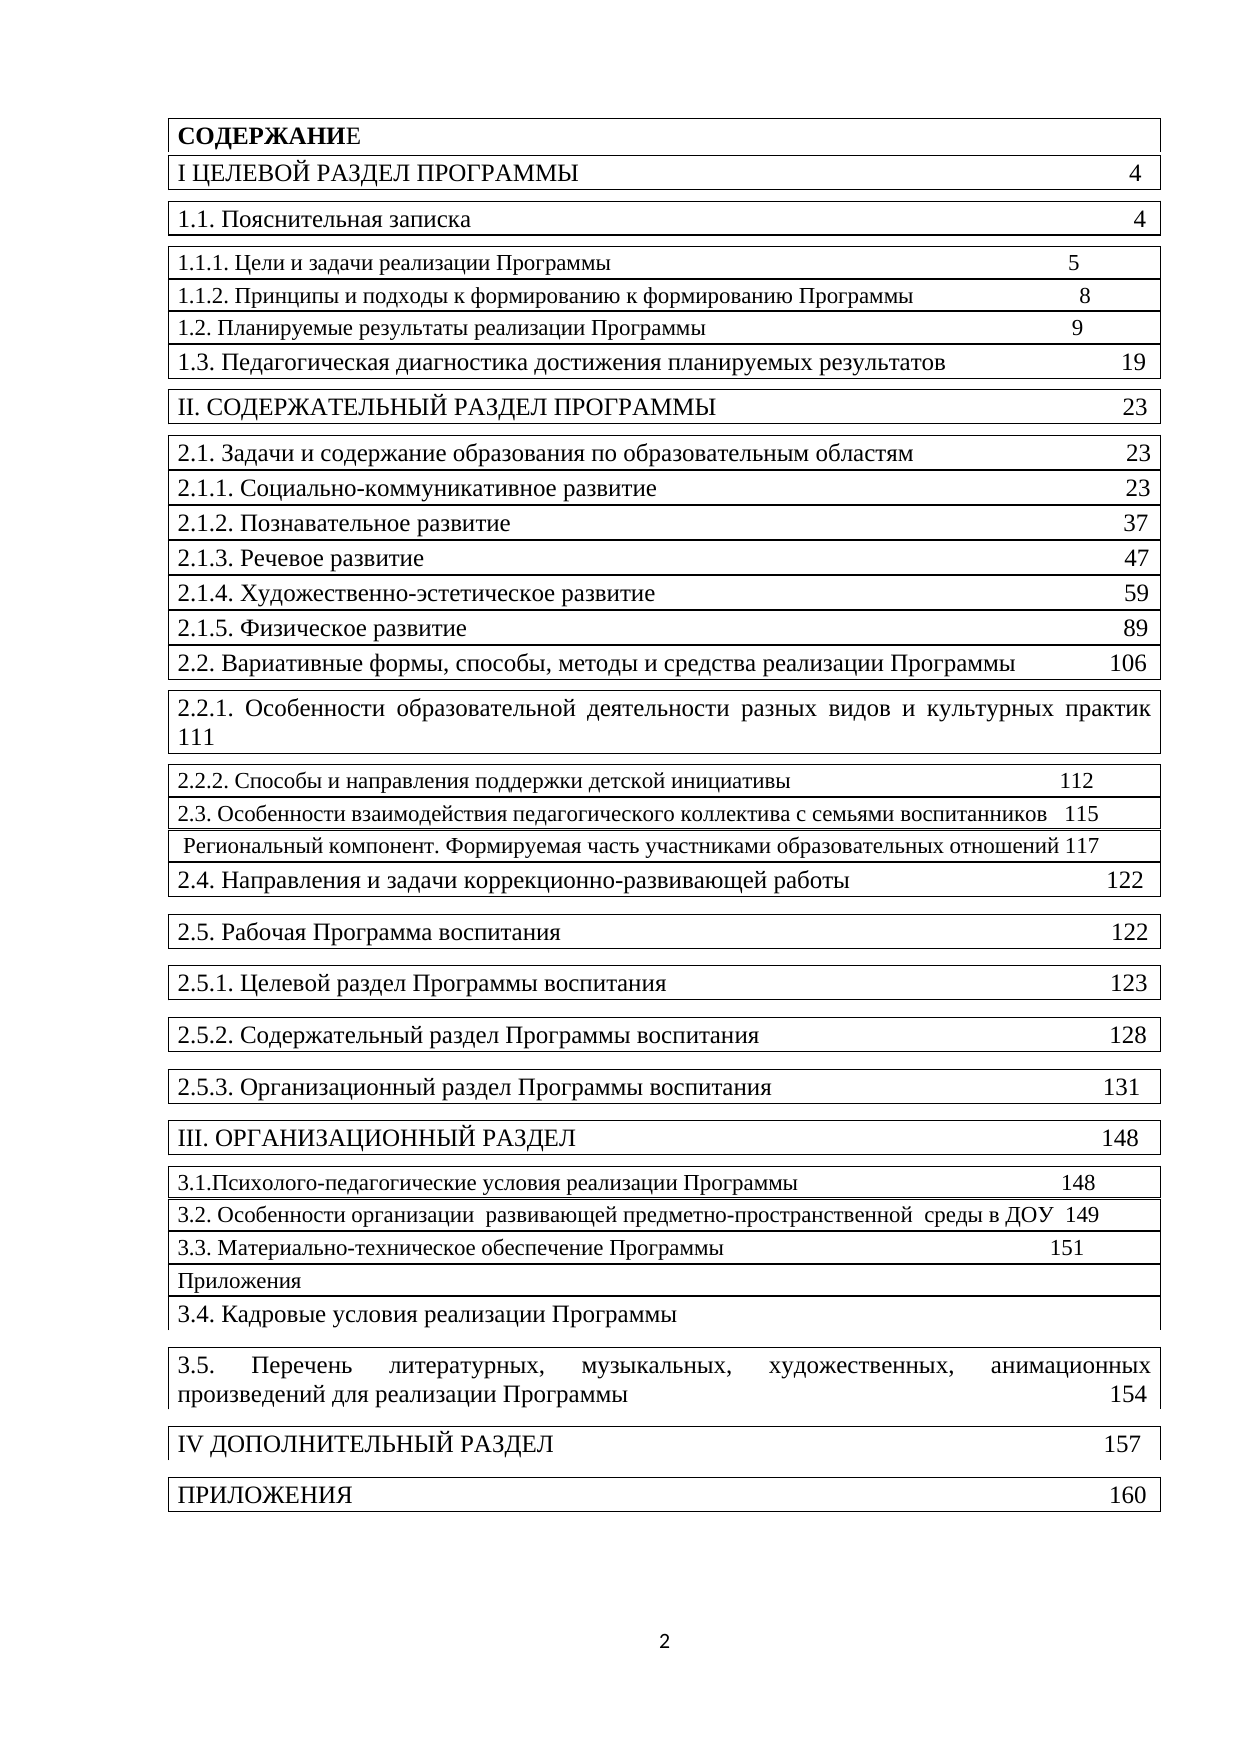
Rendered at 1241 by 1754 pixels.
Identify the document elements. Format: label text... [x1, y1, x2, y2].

text IV ДОПОЛНИТЕЛЬНЫЙ РАЗДЕЛ 157 [169, 1427, 1160, 1460]
text I ЦЕЛЕВОЙ РАЗДЕЛ ПРОГРАММЫ 4 [169, 156, 1160, 189]
text СОДЕРЖАНИЕ [169, 119, 1160, 152]
text 2.5.3. Организационный раздел Программы воспитания 131 [169, 1070, 1160, 1103]
text 1.1. Пояснительная записка 4 [169, 202, 1160, 234]
text 3.5. Перечень литературных, музыкальных, художественных, анимационных произведений для реализации Программы 154 [169, 1348, 1160, 1409]
text ПРИЛОЖЕНИЯ 160 [169, 1478, 1160, 1511]
text 2.1.2. Познавательное развитие 37 [169, 506, 1160, 539]
text 2.1.1. Социально-коммуникативное развитие 23 [169, 471, 1160, 504]
text 1.2. Планируемые результаты реализации Программы 9 [169, 312, 1160, 343]
text II. СОДЕРЖАТЕЛЬНЫЙ РАЗДЕЛ ПРОГРАММЫ 23 [169, 390, 1160, 423]
text 2.5. Рабочая Программа воспитания 122 [169, 915, 1160, 948]
text 2.5.2. Содержательный раздел Программы воспитания 128 [169, 1018, 1160, 1051]
text III. ОРГАНИЗАЦИОННЫЙ РАЗДЕЛ 148 [169, 1121, 1160, 1154]
text 2.2. Вариативные формы, способы, методы и средства реализации Программы 106 [169, 646, 1160, 679]
text 3.3. Материально-техническое обеспечение Программы 151 [169, 1232, 1160, 1263]
text 1.1.2. Принципы и подходы к формированию к формированию Программы 8 [169, 280, 1160, 310]
text 2.1.5. Физическое развитие 89 [169, 611, 1160, 644]
text 3.4. Кадровые условия реализации Программы [169, 1297, 1160, 1330]
text 2.5.1. Целевой раздел Программы воспитания 123 [169, 966, 1160, 999]
text 2.2.2. Способы и направления поддержки детской инициативы 112 [169, 765, 1160, 796]
text 3.1.Психолого-педагогические условия реализации Программы 148 [169, 1167, 1160, 1197]
text 2.2.1. Особенности образовательной деятельности разных видов и культурных практик 111 [169, 691, 1160, 753]
text 2.3. Особенности взаимодействия педагогического коллектива с семьями воспитанников 115 [169, 798, 1160, 828]
text Региональный компонент. Формируемая часть участниками образовательных отношений 117 [169, 831, 1160, 861]
text 2.1.4. Художественно-эстетическое развитие 59 [169, 576, 1160, 609]
text 3.2. Особенности организации развивающей предметно-пространственной среды в ДОУ 149 [169, 1200, 1160, 1230]
text Приложения [169, 1265, 1160, 1295]
text 2.4. Направления и задачи коррекционно-развивающей работы 122 [169, 863, 1160, 896]
text 1.1.1. Цели и задачи реализации Программы 5 [169, 247, 1160, 278]
text 2.1. Задачи и содержание образования по образовательным областям 23 [169, 436, 1160, 469]
text 2.1.3. Речевое развитие 47 [169, 541, 1160, 574]
text 1.3. Педагогическая диагностика достижения планируемых результатов 19 [169, 345, 1160, 378]
